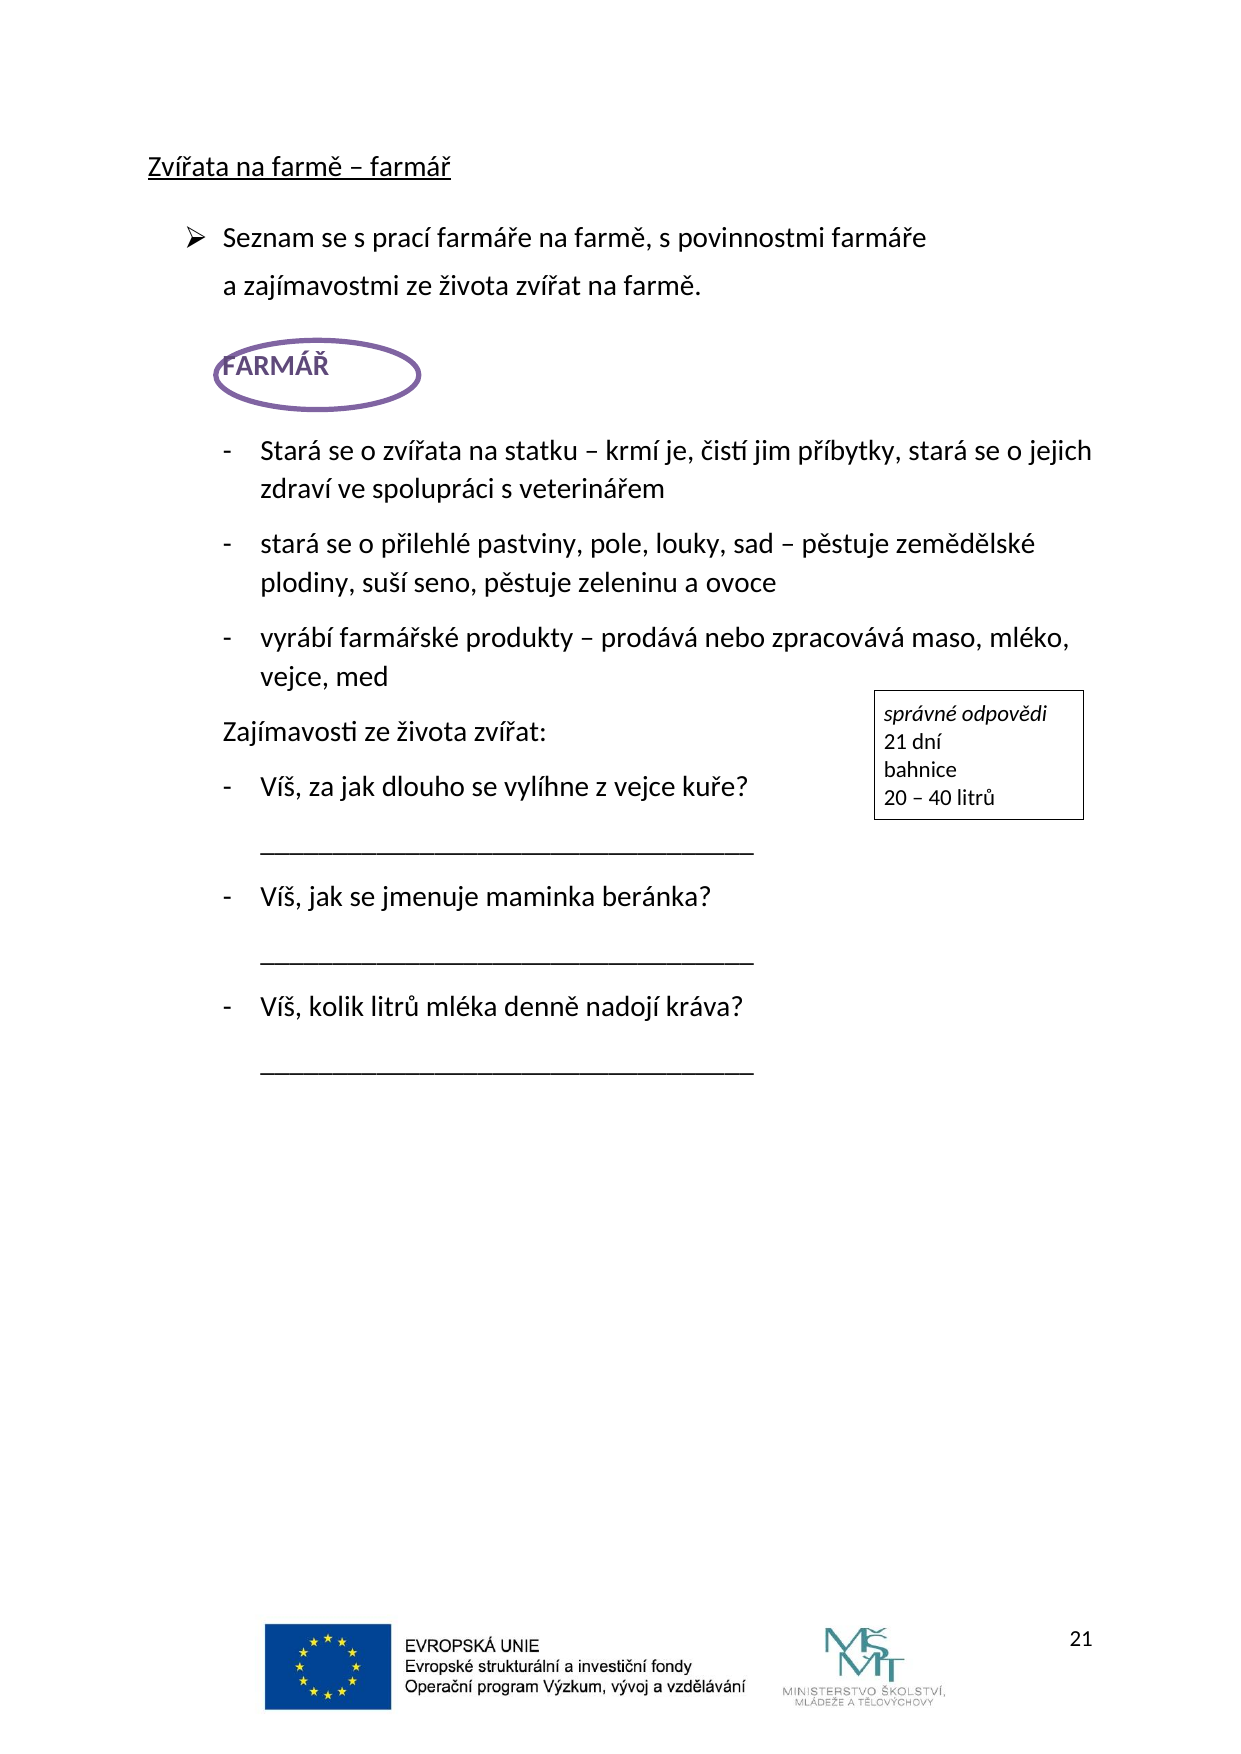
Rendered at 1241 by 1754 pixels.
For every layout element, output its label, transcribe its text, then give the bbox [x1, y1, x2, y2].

list Stará se o zvířata na statku – krmí je, čistí jim příbytky, stará se o jejich zdraví ve spolupráci s veterinářem [223, 432, 1092, 506]
list Víš, kolik litrů mléka denně nadojí kráva? [223, 988, 1092, 1024]
text Zajímavosti ze života zvířat: [223, 713, 874, 748]
picture [222, 1582, 987, 1752]
list Víš, za jak dlouho se vylíhne z vejce kuře? [223, 768, 874, 803]
list stará se o přilehlé pastviny, pole, louky, sad – pěstuje zemědělské plodiny, suší seno, pěstuje zeleninu a ovoce [223, 526, 1092, 600]
list __________________________________ [260, 823, 1092, 858]
list Seznam se s prací farmáře na farmě, s povinnostmi farmáře a zajímavostmi ze života zvířat na farmě. [185, 204, 1092, 302]
list vyrábí farmářské produkty – prodává nebo zpracovává maso, mléko, vejce, med [223, 619, 1092, 693]
list __________________________________ [260, 933, 1092, 969]
text Zvířata na farmě – farmář [148, 148, 1092, 183]
list __________________________________ [260, 1043, 1092, 1079]
list Víš, jak se jmenuje maminka beránka? [223, 878, 1092, 914]
